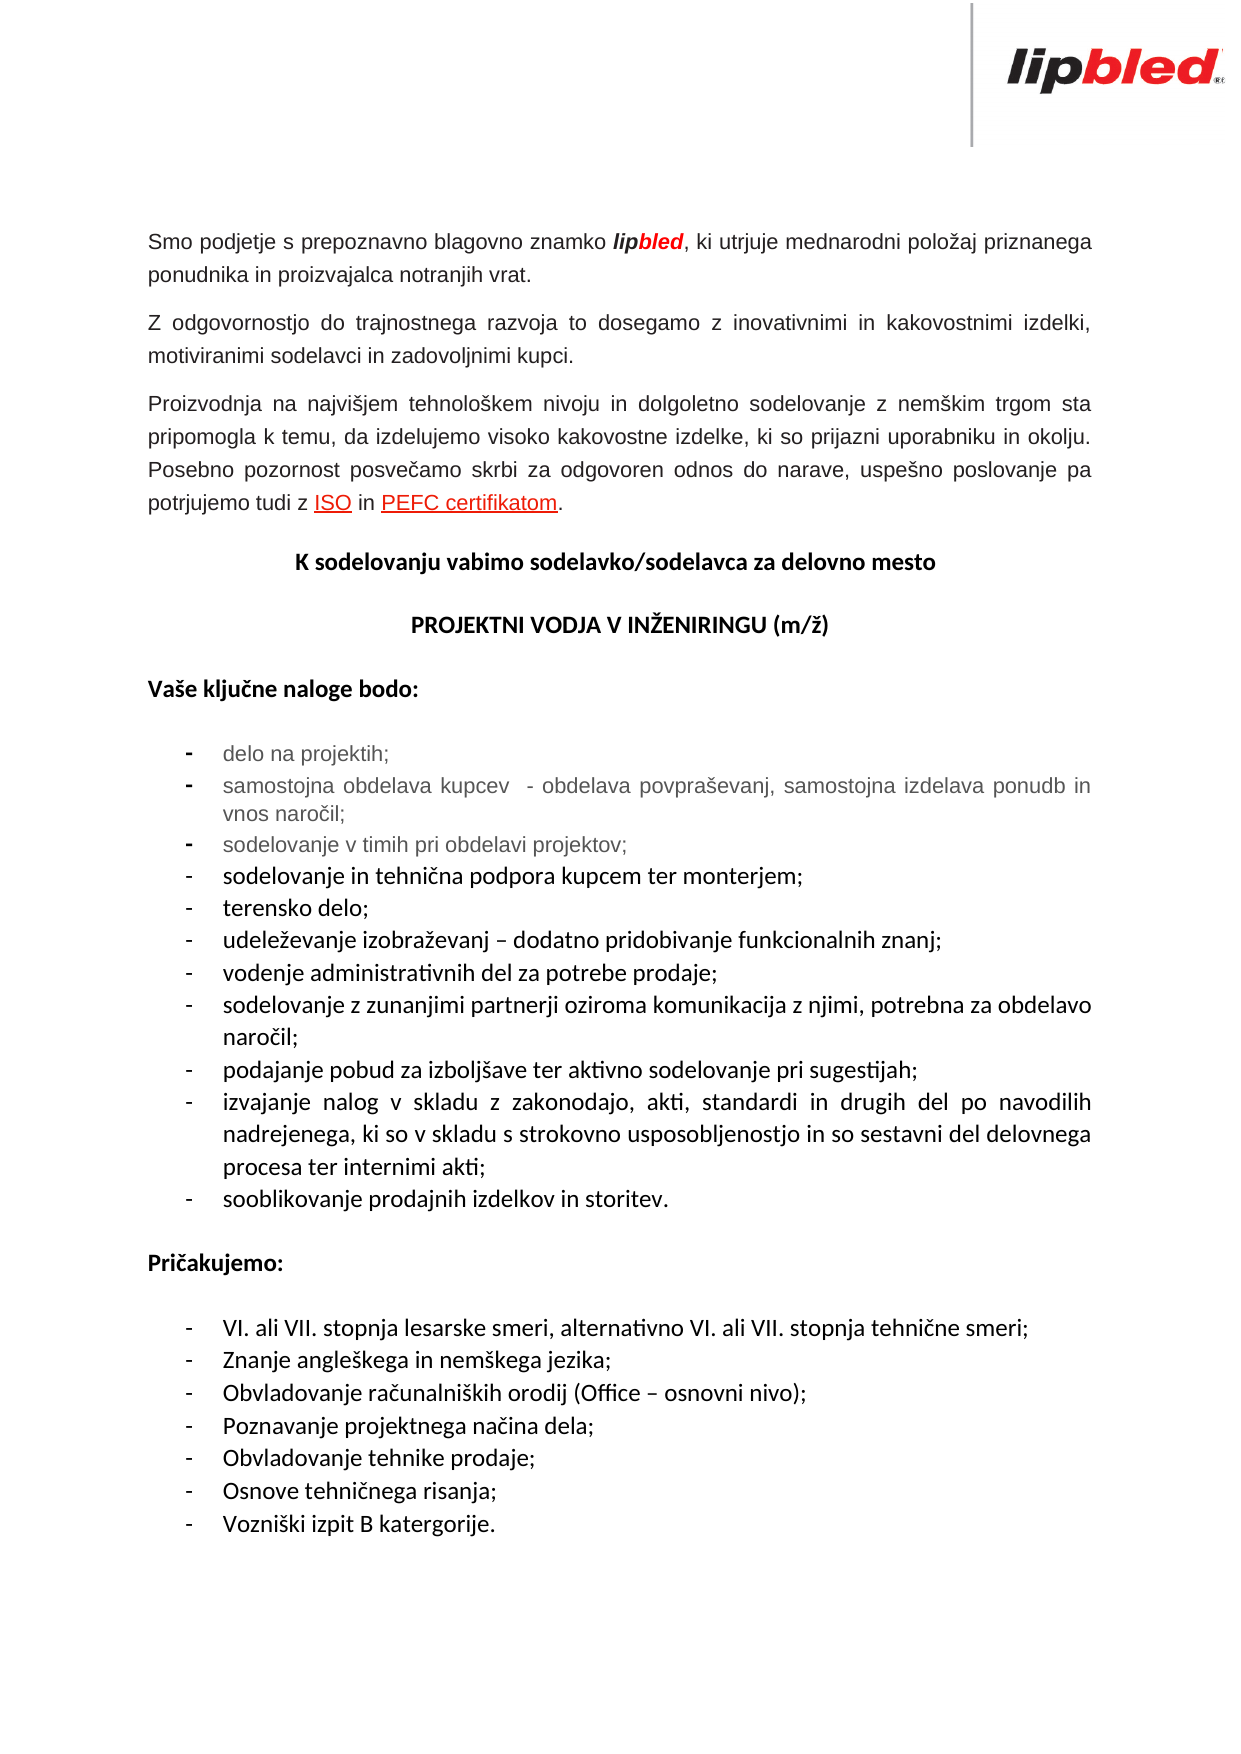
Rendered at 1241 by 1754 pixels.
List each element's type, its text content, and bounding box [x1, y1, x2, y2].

list podajanje pobud za izboljšave ter aktivno sodelovanje pri sugestijah; [185, 1054, 1093, 1084]
text Vaše ključne naloge bodo: [148, 673, 1093, 704]
list udeleževanje izobraževanj – dodatno pridobivanje funkcionalnih znanj; [185, 924, 1093, 955]
text PROJEKTNI VODJA V INŽENIRINGU (m/ž) [148, 610, 1093, 640]
list Poznavanje projektnega načina dela; [185, 1410, 1093, 1440]
picture [970, 3, 1225, 147]
list izvajanje nalog v skladu z zakonodajo, akti, standardi in drugih del po navodilih nadrejenega, ki so v skladu s strokovno usposobljenostjo in so sestavni del delovnega procesa ter internimi akti; [185, 1086, 1093, 1181]
list Obvladovanje tehnike prodaje; [185, 1442, 1093, 1473]
list VI. ali VII. stopnja lesarske smeri, alternativno VI. ali VII. stopnja tehnične smeri; [185, 1312, 1093, 1343]
list Obvladovanje računalniških orodij (Office – osnovni nivo); [185, 1377, 1093, 1408]
list vodenje administrativnih del za potrebe prodaje; [185, 957, 1093, 987]
text K sodelovanju vabimo sodelavko/sodelavca za delovno mesto [221, 546, 1093, 577]
text Z odgovornostjo do trajnostnega razvoja to dosegamo z inovativnimi in kakovostnimi izdelki, motiviranimi sodelavci in zadovoljnimi kupci. [148, 302, 1093, 368]
list delo na projektih; [185, 737, 1093, 767]
list Osnove tehničnega risanja; [185, 1475, 1093, 1506]
list sodelovanje z zunanjimi partnerji oziroma komunikacija z njimi, potrebna za obdelavo naročil; [185, 989, 1093, 1052]
list Znanje angleškega in nemškega jezika; [185, 1345, 1093, 1375]
text Proizvodnja na najvišjem tehnološkem nivoju in dolgoletno sodelovanje z nemškim trgom sta pripomogla k temu, da izdelujemo visoko kakovostne izdelke, ki so prijazni uporabniku in okolju. Posebno pozornost posvečamo skrbi za odgovoren odnos do narave, uspešno poslovanje pa potrjujemo tudi z ISO in PEFC certifikatom. [148, 384, 1093, 515]
list samostojna obdelava kupcev - obdelava povpraševanj, samostojna izdelava ponudb in vnos naročil; [185, 769, 1093, 826]
list terensko delo; [185, 892, 1093, 923]
list Vozniški izpit B katergorije. [185, 1508, 1093, 1538]
list sodelovanje in tehnična podpora kupcem ter monterjem; [185, 860, 1093, 891]
text Pričakujemo: [148, 1247, 1093, 1278]
list sodelovanje v timih pri obdelavi projektov; [185, 828, 1093, 858]
text Smo podjetje s prepoznavno blagovno znamko lipbled, ki utrjuje mednarodni položaj priznanega ponudnika in proizvajalca notranjih vrat. [148, 221, 1093, 287]
list sooblikovanje prodajnih izdelkov in storitev. [185, 1183, 1093, 1213]
